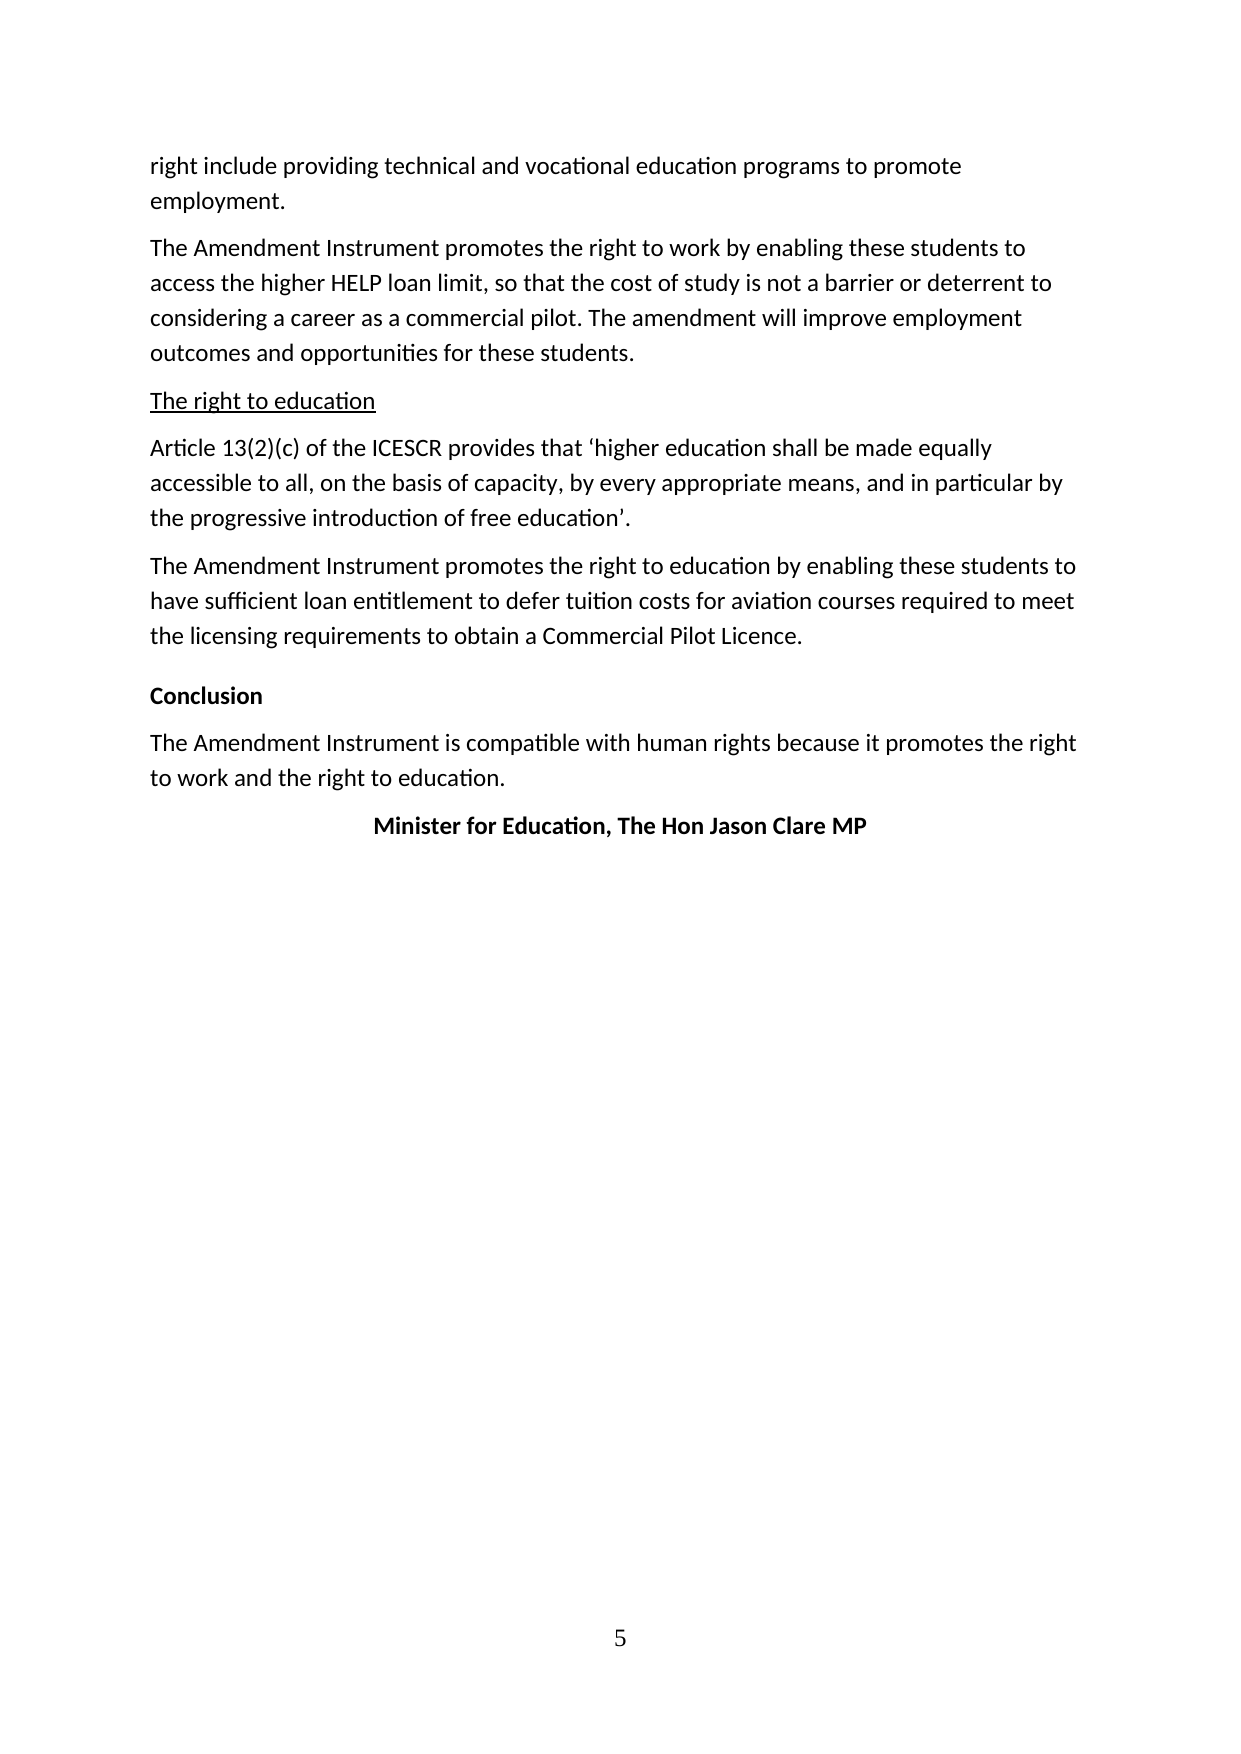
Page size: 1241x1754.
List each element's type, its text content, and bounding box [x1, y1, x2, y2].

text The right to education [150, 385, 1090, 416]
text The Amendment Instrument promotes the right to education by enabling these students to have sufficient loan entitlement to defer tuition costs for aviation courses required to meet the licensing requirements to obtain a Commercial Pilot Licence. [150, 550, 1090, 651]
text Minister for Education, The Hon Jason Clare MP [150, 810, 1090, 841]
text The Amendment Instrument is compatible with human rights because it promotes the right to work and the right to education. [150, 727, 1090, 793]
text Article 13(2)(c) of the ICESCR provides that ‘higher education shall be made equally accessible to all, on the basis of capacity, by every appropriate means, and in particular by the progressive introduction of free education’. [150, 432, 1090, 533]
text The Amendment Instrument promotes the right to work by enabling these students to access the higher HELP loan limit, so that the cost of study is not a barrier or deterrent to considering a career as a commercial pilot. The amendment will improve employment outcomes and opportunities for these students. [150, 232, 1090, 368]
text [150, 150, 1090, 216]
subtitle Conclusion [150, 680, 1090, 711]
